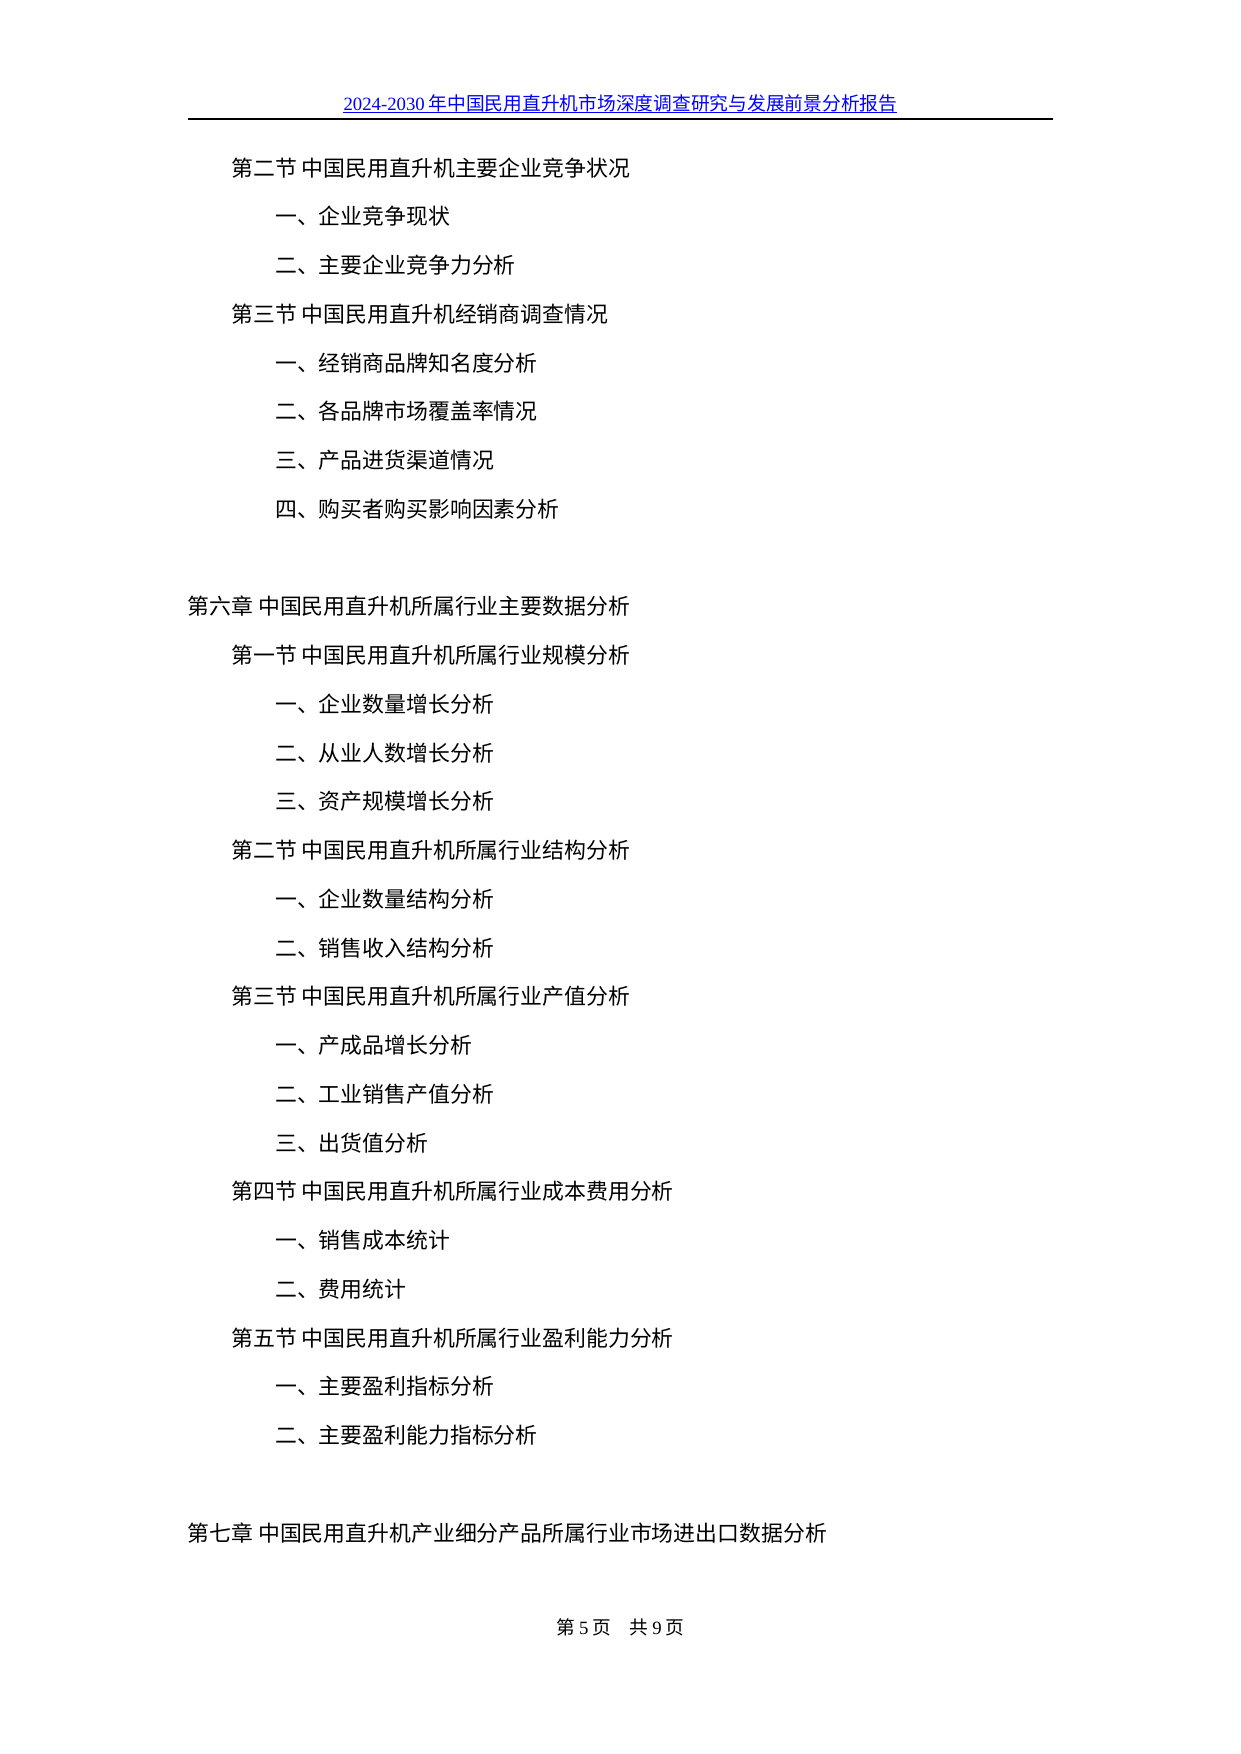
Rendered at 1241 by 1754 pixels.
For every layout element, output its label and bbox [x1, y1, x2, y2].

text [187, 150, 1053, 1548]
